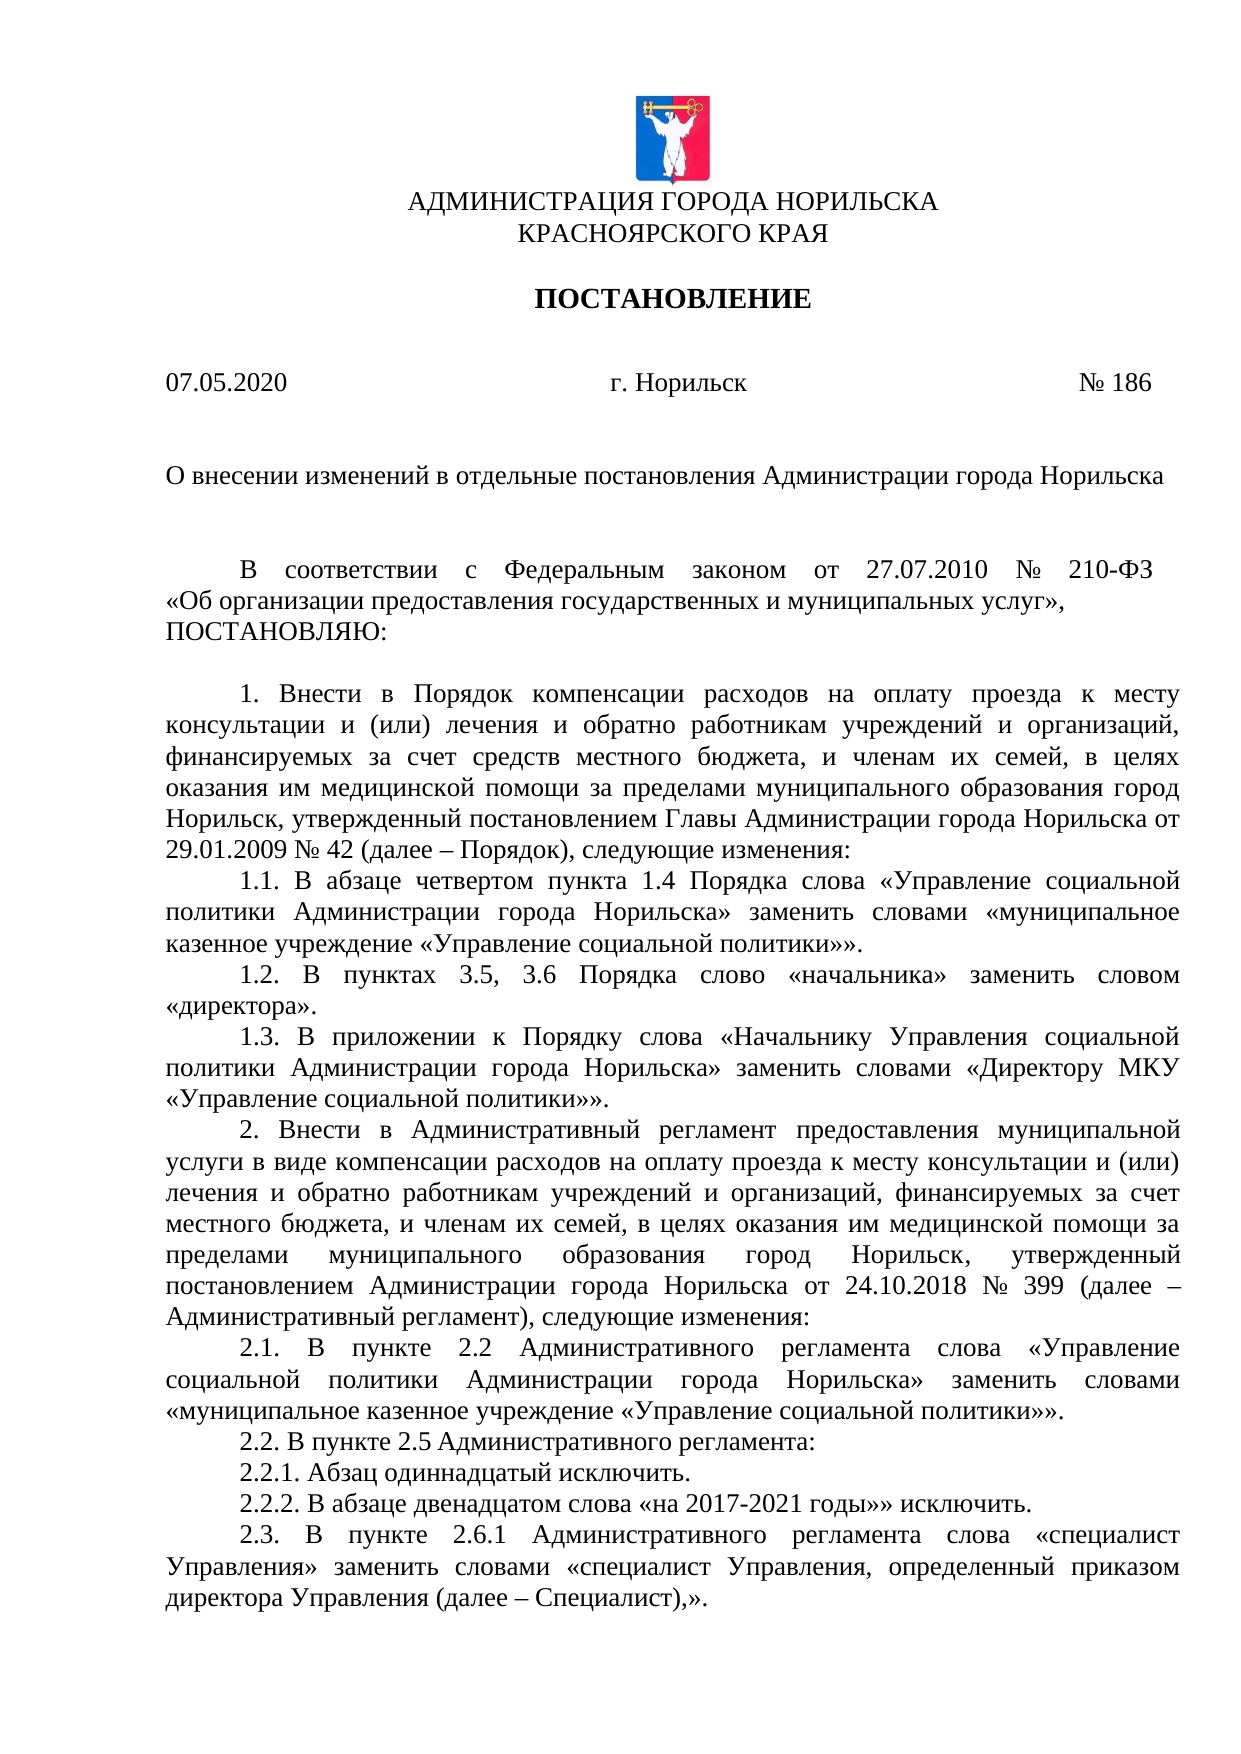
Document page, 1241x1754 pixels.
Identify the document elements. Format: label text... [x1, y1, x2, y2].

text КРАСНОЯРСКОГО КРАЯ [165, 217, 1181, 248]
text 2.2.2. В абзаце двенадцатом слова «на 2017-2021 годы»» исключить. [165, 1487, 1181, 1518]
title 1.1. В абзаце четвертом пункта 1.4 Порядка слова «Управление социальной политики Администрации города Норильска» заменить словами «муниципальное казенное учреждение «Управление социальной политики»». [165, 864, 1181, 958]
text 2.2. В пункте 2.5 Административного регламента: [165, 1425, 1181, 1456]
title 1.2. В пунктах 3.5, 3.6 Порядка слово «начальника» заменить словом «директора». [165, 958, 1181, 1020]
text 1. Внести в Порядок компенсации расходов на оплату проезда к месту консультации и (или) лечения и обратно работникам учреждений и организаций, финансируемых за счет средств местного бюджета, и членам их семей, в целях оказания им медицинской помощи за пределами муниципального образования город Норильск, утвержденный постановлением Главы Администрации города Норильска от 29.01.2009 № 42 (далее – Порядок), следующие изменения: [165, 677, 1181, 864]
text О внесении изменений в отдельные постановления Администрации города Норильска [165, 459, 1181, 491]
text ПОСТАНОВЛЕНИЕ [165, 281, 1181, 315]
text 1.3. В приложении к Порядку слова «Начальнику Управления социальной политики Администрации города Норильска» заменить словами «Директору МКУ «Управление социальной политики»». [165, 1020, 1181, 1113]
text ПОСТАНОВЛЯЮ: [165, 615, 1181, 646]
text 2.2.1. Абзац одиннадцатый исключить. [165, 1456, 1181, 1487]
text 2.1. В пункте 2.2 Административного регламента слова «Управление социальной политики Администрации города Норильска» заменить словами «муниципальное казенное учреждение «Управление социальной политики»». [165, 1332, 1181, 1425]
picture [634, 94, 712, 188]
text 2. Внести в Административный регламент предоставления муниципальной услуги в виде компенсации расходов на оплату проезда к месту консультации и (или) лечения и обратно работникам учреждений и организаций, финансируемых за счет местного бюджета, и членам их семей, в целях оказания им медицинской помощи за пределами муниципального образования город Норильск, утвержденный постановлением Администрации города Норильска от 24.10.2018 № 399 (далее – Административный регламент), следующие изменения: [165, 1113, 1181, 1332]
text 2.3. В пункте 2.6.1 Административного регламента слова «специалист Управления» заменить словами «специалист Управления, определенный приказом директора Управления (далее – Специалист),». [165, 1518, 1181, 1612]
text 07.05.2020 г. Норильск № 186 [165, 366, 1181, 397]
text АДМИНИСТРАЦИЯ ГОРОДА НОРИЛЬСКА [165, 187, 1181, 217]
text В соответствии с Федеральным законом от 27.07.2010 № 210-ФЗ «Об организации предоставления государственных и муниципальных услуг», [165, 553, 1181, 615]
